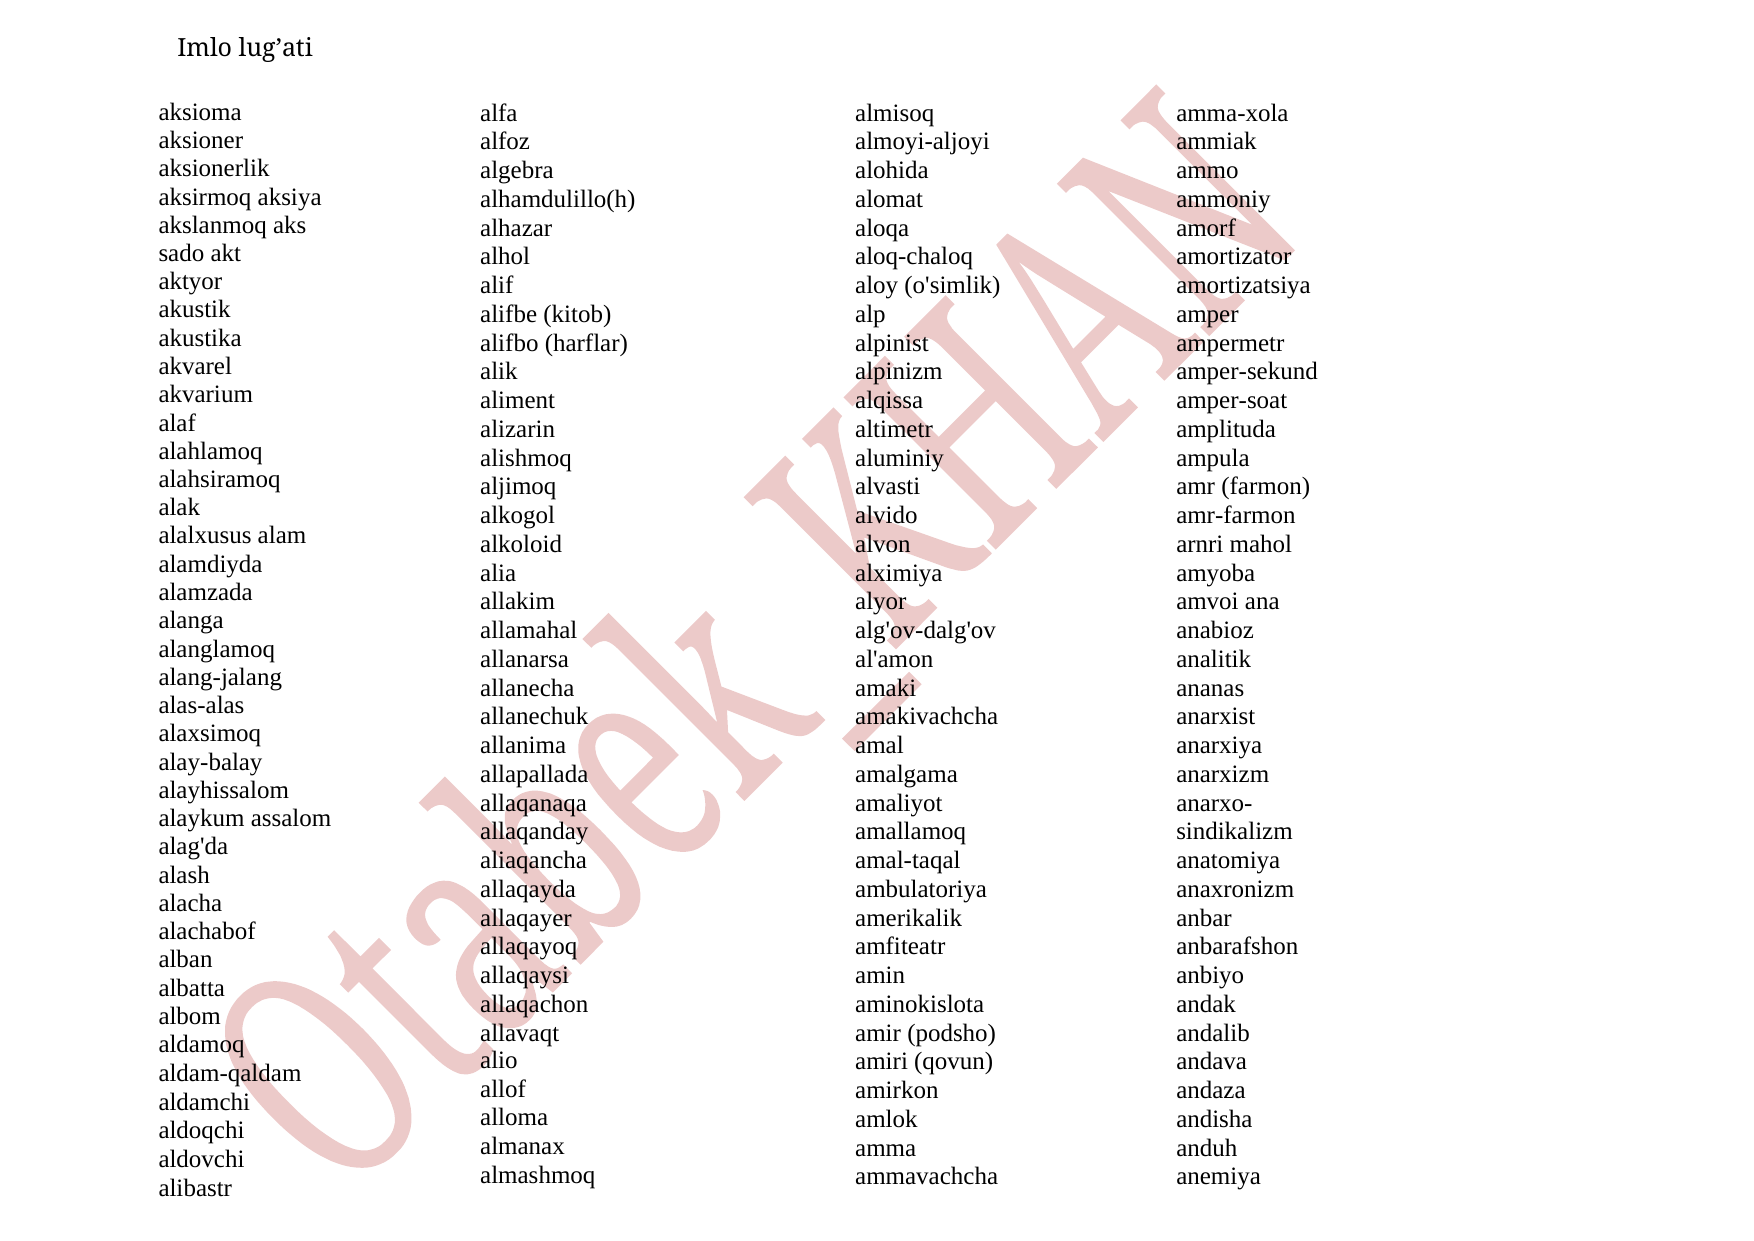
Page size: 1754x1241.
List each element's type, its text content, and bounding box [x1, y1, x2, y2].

text alishmoq [480, 443, 679, 471]
text almashmoq [480, 1160, 679, 1189]
text andak [1176, 989, 1350, 1018]
text allaqachon [480, 989, 679, 1018]
text alio [480, 1046, 679, 1075]
text algebra [480, 155, 679, 184]
text anatomiya [1176, 845, 1350, 874]
text aktyor [158, 267, 341, 295]
text ammoniy [1176, 184, 1350, 213]
text alahlamoq [158, 437, 341, 465]
text alg'ov-dalg'ov [855, 615, 1038, 644]
text amiri (qovun) [855, 1046, 1038, 1075]
text alang-jalang [158, 663, 341, 691]
text amin [855, 960, 1038, 989]
text alamdiyda [158, 549, 341, 578]
text allanechuk [480, 701, 679, 730]
text aloqa [855, 213, 1038, 241]
text alqissa [855, 385, 1038, 414]
text ammiak [1176, 126, 1350, 155]
text allanarsa [480, 644, 679, 673]
text andava [1176, 1046, 1350, 1075]
text amfiteatr [855, 931, 1038, 960]
text amortizatsiya [1176, 270, 1350, 299]
text akustik [158, 295, 341, 323]
text allanima [480, 730, 679, 759]
text alay-balay [158, 747, 341, 776]
text amorf [1176, 213, 1350, 241]
text ampermetr [1176, 328, 1350, 356]
text alifbo (harflar) [480, 328, 679, 356]
text aksioner [158, 126, 341, 154]
text amaki [855, 673, 1038, 701]
text anaxronizm [1176, 874, 1350, 903]
text anbarafshon [1176, 931, 1350, 960]
text alkogol [480, 500, 679, 529]
text aliment [480, 385, 679, 414]
text alp [855, 299, 1038, 328]
text anbar [1176, 903, 1350, 931]
text alibastr [158, 1173, 341, 1202]
text aldam-qaldam [158, 1058, 341, 1087]
text amlok [855, 1104, 1038, 1133]
text alash [158, 861, 341, 889]
text aksirmoq aksiya akslanmoq aks sado akt [158, 182, 341, 267]
text allakim [480, 586, 679, 615]
text aldovchi [158, 1144, 341, 1173]
text almisoq [855, 98, 1038, 126]
text amper-soat [1176, 385, 1350, 414]
text aljimoq [480, 471, 679, 500]
text anarxiya [1176, 730, 1350, 759]
text allaqayer [480, 903, 679, 931]
text alvasti [855, 471, 1038, 500]
text alizarin [480, 414, 679, 443]
text amper-sekund [1176, 356, 1350, 385]
text alvon [855, 529, 1038, 558]
text allaqaysi [480, 960, 679, 989]
text andisha [1176, 1104, 1350, 1133]
text albom [158, 1002, 341, 1030]
text allaqanaqa [480, 788, 679, 816]
text alahsiramoq [158, 465, 341, 493]
text allof [480, 1075, 679, 1103]
text amma [855, 1133, 1038, 1161]
text amyoba [1176, 558, 1350, 586]
text almoyi-aljoyi [855, 126, 1038, 155]
text alfoz [480, 126, 679, 155]
text ambulatoriya amerikalik [855, 874, 1038, 931]
text albatta [158, 973, 341, 1002]
text alaxsimoq [158, 719, 341, 747]
text allaqayoq [480, 931, 679, 960]
text al'amon [855, 644, 1038, 673]
text allavaqt [480, 1018, 679, 1046]
text amr-farmon [1176, 500, 1350, 529]
text anarxo-sindikalizm [1176, 788, 1350, 845]
text ammo [1176, 155, 1350, 184]
text anarxizm [1176, 759, 1350, 788]
text alvido [855, 500, 1038, 529]
text andaza [1176, 1075, 1350, 1104]
text amplituda [1176, 414, 1350, 443]
text aldamchi [158, 1087, 341, 1116]
text alifbe (kitob) [480, 299, 679, 328]
text alpinizm [855, 356, 1038, 385]
text aloq-chaloq [855, 241, 1038, 270]
text alfa [480, 98, 679, 126]
text amal-taqal [855, 845, 1038, 874]
text analitik [1176, 644, 1350, 673]
text aminokislota [855, 989, 1038, 1018]
text amr (farmon) [1176, 471, 1350, 500]
text alia [480, 558, 679, 586]
text amallamoq [855, 816, 1038, 845]
text alalxusus alam [158, 521, 341, 549]
text amakivachcha [855, 701, 1038, 730]
text amalgama [855, 759, 1038, 788]
text alamzada [158, 578, 341, 606]
text alloma [480, 1103, 679, 1131]
text allaqayda [480, 874, 679, 903]
text alomat [855, 184, 1038, 213]
text anabioz [1176, 615, 1350, 644]
text alif [480, 270, 679, 299]
text alas-alas [158, 691, 341, 719]
text aldamoq [158, 1030, 341, 1058]
text anduh [1176, 1133, 1350, 1161]
text amirkon [855, 1075, 1038, 1104]
text alanglamoq [158, 634, 341, 663]
text andalib [1176, 1018, 1350, 1046]
text alayhissalom [158, 776, 341, 804]
text ananas [1176, 673, 1350, 701]
text ammavachcha [855, 1161, 1038, 1190]
text anarxist [1176, 701, 1350, 730]
text amaliyot [855, 788, 1038, 816]
text amma-xola [1176, 98, 1350, 126]
text ampula [1176, 443, 1350, 471]
text amvoi ana [1176, 586, 1350, 615]
text anbiyo [1176, 960, 1350, 989]
text altimetr [855, 414, 1038, 443]
text alik [480, 356, 679, 385]
text aloy (o'simlik) [855, 270, 1038, 299]
text alag'da [158, 832, 341, 861]
text akustika [158, 323, 341, 352]
text alban [158, 945, 341, 973]
text alhazar [480, 213, 679, 241]
text anemiya [1176, 1161, 1350, 1190]
text amortizator [1176, 241, 1350, 270]
text akvarel [158, 352, 341, 380]
text alacha [158, 889, 341, 917]
text alachabof [158, 917, 341, 945]
text aksionerlik [158, 154, 341, 182]
text alximiya [855, 558, 1038, 586]
text alkoloid [480, 529, 679, 558]
text allaqanday [480, 816, 679, 845]
text allapallada [480, 759, 679, 788]
text alhol [480, 241, 679, 270]
text almanax [480, 1131, 679, 1160]
text aliaqancha [480, 845, 679, 874]
text allamahal [480, 615, 679, 644]
text aldoqchi [158, 1116, 341, 1144]
text allanecha [480, 673, 679, 701]
text alyor [855, 586, 1038, 615]
text aluminiy [855, 443, 1038, 471]
text alaf [158, 408, 341, 437]
text alpinist [855, 328, 1038, 356]
text alanga [158, 606, 341, 634]
text alaykum assalom [158, 804, 341, 832]
text alhamdulillo(h) [480, 184, 679, 213]
text alohida [855, 155, 1038, 184]
text akvarium [158, 380, 341, 408]
text arnri mahol [1176, 529, 1350, 558]
text aksioma [158, 98, 341, 126]
text amir (podsho) [855, 1018, 1038, 1046]
text amper [1176, 299, 1350, 328]
text alak [158, 493, 341, 521]
text amal [855, 730, 1038, 759]
